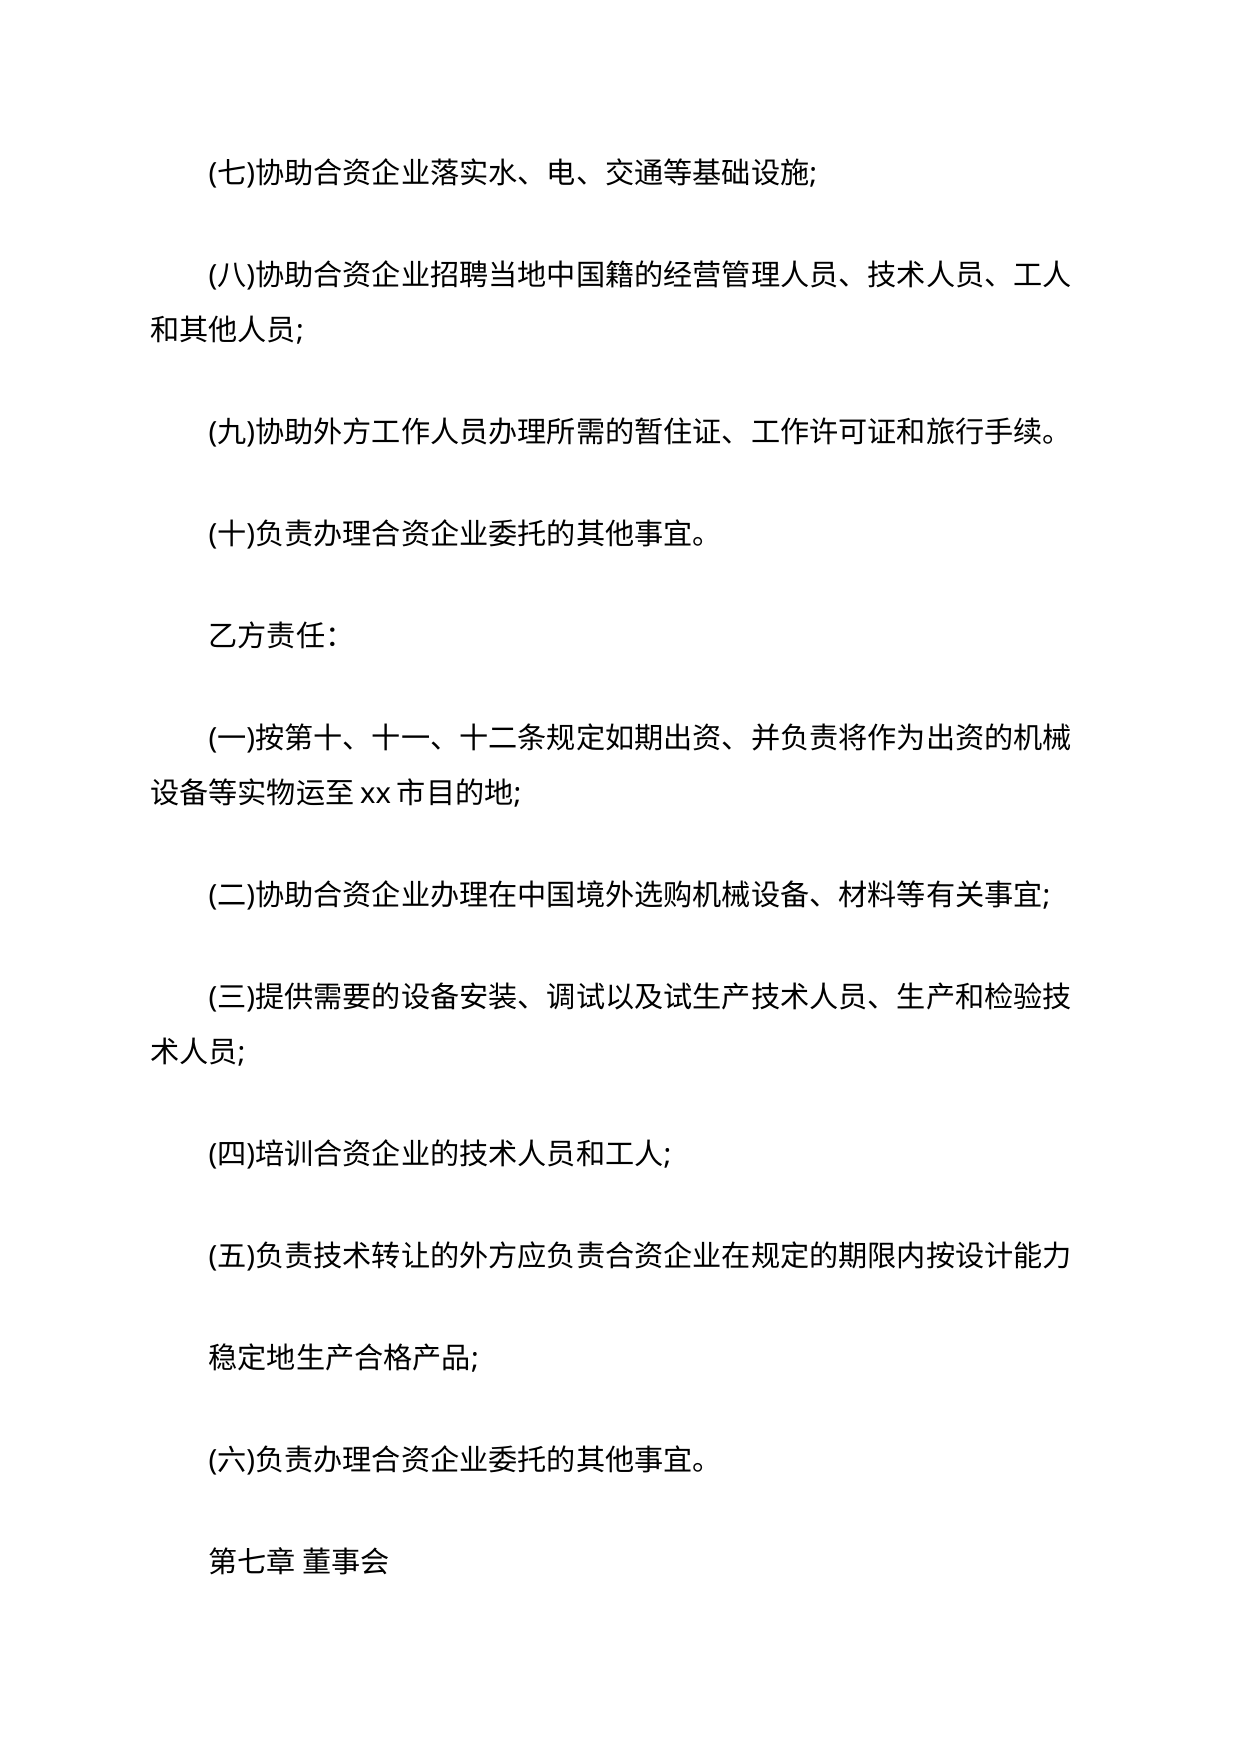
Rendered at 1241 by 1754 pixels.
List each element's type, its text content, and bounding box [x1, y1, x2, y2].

text (二)协助合资企业办理在中国境外选购机械设备、材料等有关事宜; [150, 872, 1090, 914]
text (十)负责办理合资企业委托的其他事宜。 [150, 511, 1090, 553]
text 稳定地生产合格产品; [150, 1334, 1090, 1377]
text (五)负责技术转让的外方应负责合资企业在规定的期限内按设计能力 [150, 1233, 1090, 1275]
text (三)提供需要的设备安装、调试以及试生产技术人员、生产和检验技术人员; [150, 974, 1090, 1071]
text (四)培训合资企业的技术人员和工人; [150, 1131, 1090, 1173]
text (七)协助合资企业落实水、电、交通等基础设施; [150, 150, 1090, 192]
text (九)协助外方工作人员办理所需的暂住证、工作许可证和旅行手续。 [150, 409, 1090, 451]
text (一)按第十、十一、十二条规定如期出资、并负责将作为出资的机械设备等实物运至xx市目的地; [150, 715, 1090, 812]
text (八)协助合资企业招聘当地中国籍的经营管理人员、技术人员、工人和其他人员; [150, 252, 1090, 349]
text 第七章 董事会 [150, 1538, 1090, 1581]
text (六)负责办理合资企业委托的其他事宜。 [150, 1437, 1090, 1479]
text 乙方责任： [150, 613, 1090, 655]
